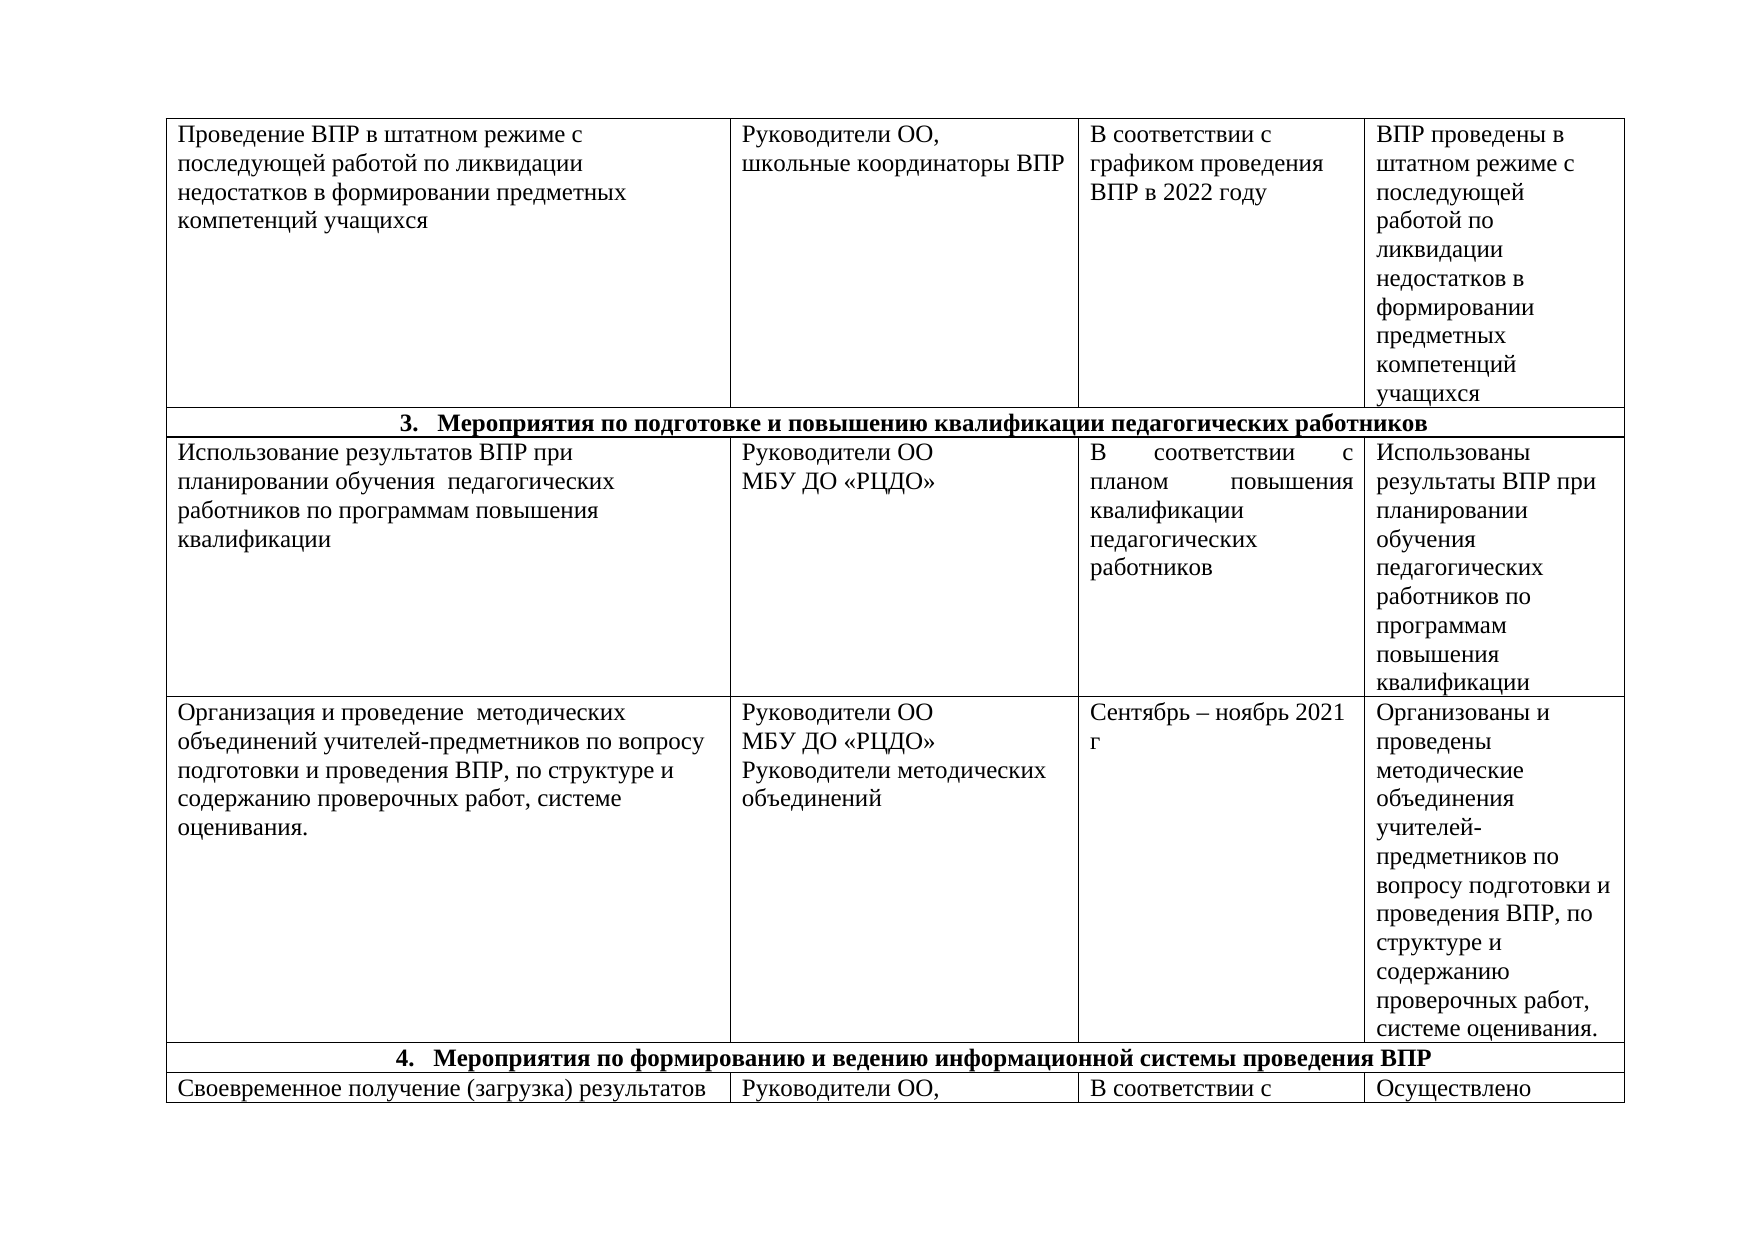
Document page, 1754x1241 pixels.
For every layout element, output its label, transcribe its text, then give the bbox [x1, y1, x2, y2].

table_cell Мероприятия по формированию и ведению информационной системы проведения ВПР [167, 1043, 1624, 1072]
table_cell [1079, 1073, 1364, 1102]
table_cell Руководители ОО, школьные координаторы ВПР [731, 119, 1078, 407]
table_cell Руководители ОО МБУ ДО «РЦДО» [731, 438, 1078, 696]
table_cell Использование результатов ВПР при планировании обучения педагогических работников по программам повышения квалификации [167, 438, 730, 696]
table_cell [167, 1073, 730, 1102]
table_cell Организованы и проведены методические объединения учителей-предметников по вопросу подготовки и проведения ВПР, по структуре и содержанию проверочных работ, системе оценивания. [1365, 697, 1624, 1042]
table_cell Проведение ВПР в штатном режиме с последующей работой по ликвидации недостатков в формировании предметных компетенций учащихся [167, 119, 730, 407]
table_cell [1365, 1073, 1624, 1102]
table_cell Руководители ОО МБУ ДО «РЦДО» Руководители методических объединений [731, 697, 1078, 1042]
table_cell Мероприятия по подготовке и повышению квалификации педагогических работников [167, 408, 1624, 436]
table_cell Организация и проведение методических объединений учителей-предметников по вопросу подготовки и проведения ВПР, по структуре и содержанию проверочных работ, системе оценивания. [167, 697, 730, 1042]
table_cell Сентябрь – ноябрь 2021 г [1079, 697, 1364, 1042]
table_cell В соответствии с планом повышения квалификации педагогических работников [1079, 438, 1364, 696]
table_cell В соответствии с графиком проведения ВПР в 2022 году [1079, 119, 1364, 407]
table_cell ВПР проведены в штатном режиме с последующей работой по ликвидации недостатков в формировании предметных компетенций учащихся [1365, 119, 1624, 407]
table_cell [731, 1073, 1078, 1102]
table_cell Использованы результаты ВПР при планировании обучения педагогических работников по программам повышения квалификации [1365, 438, 1624, 696]
